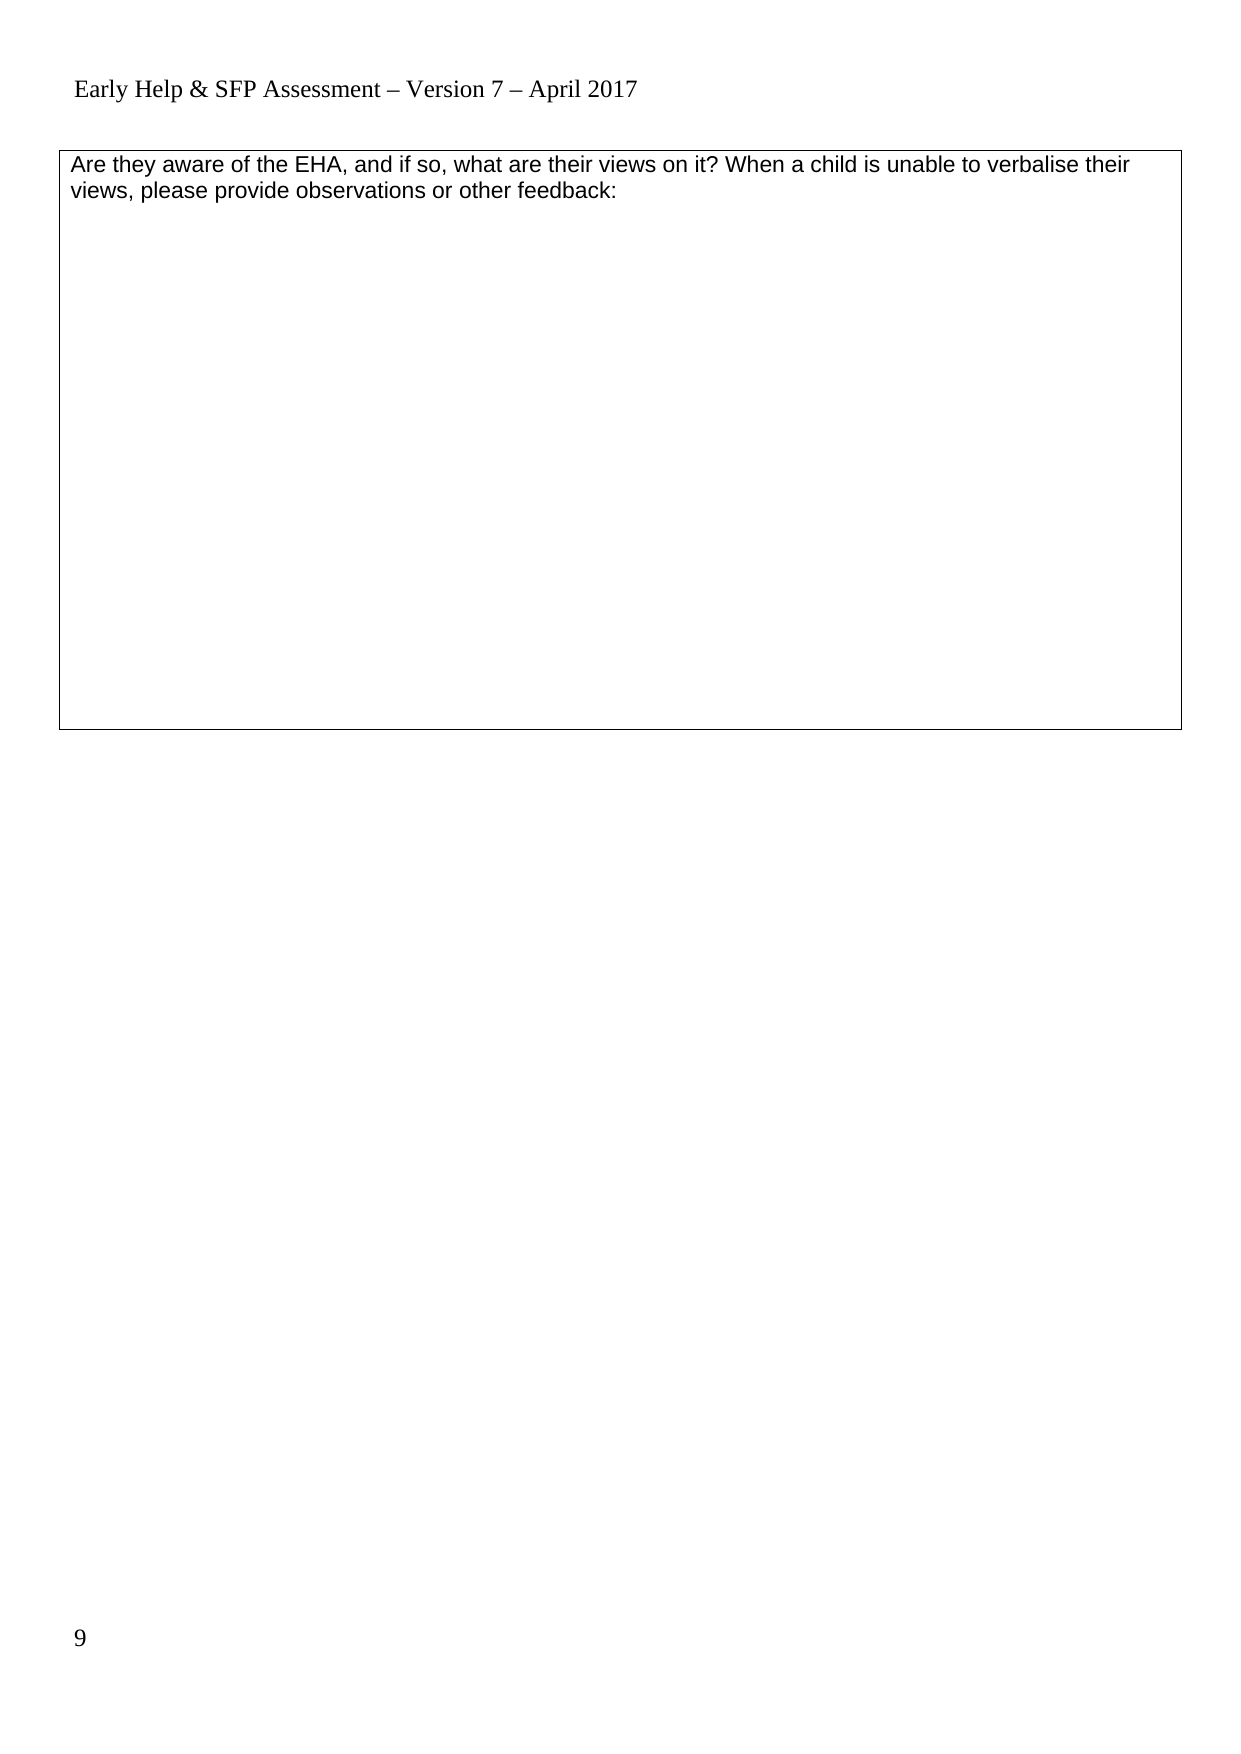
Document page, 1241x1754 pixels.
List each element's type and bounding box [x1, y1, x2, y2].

table_header [60, 151, 1181, 728]
